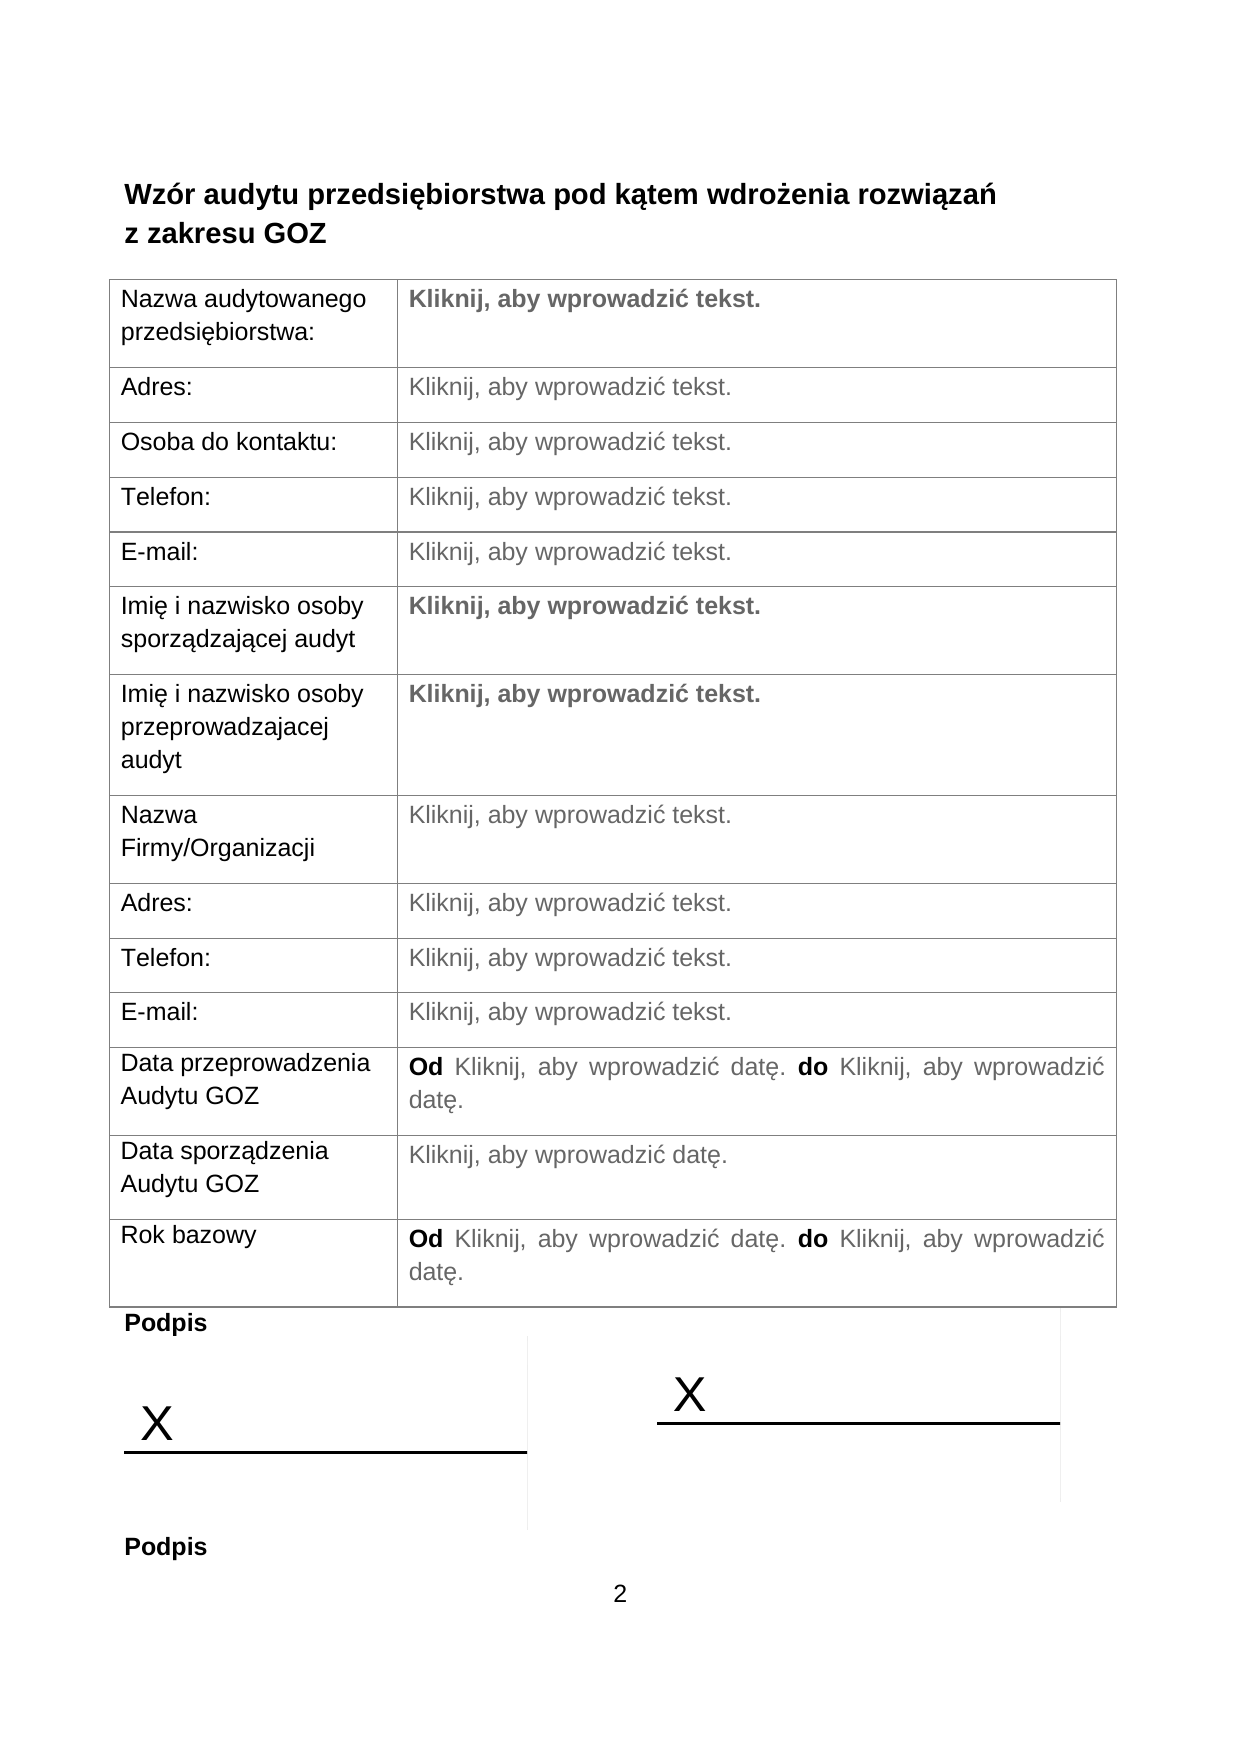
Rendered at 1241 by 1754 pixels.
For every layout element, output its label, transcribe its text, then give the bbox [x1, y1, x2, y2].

table_cell Rok bazowy [110, 1220, 397, 1306]
table_header Nazwa audytowanego przedsiębiorstwa: [110, 280, 397, 367]
table_cell [398, 587, 1116, 674]
table_cell [398, 884, 1116, 937]
text Wzór audytu przedsiębiorstwa pod kątem wdrożenia rozwiązań z zakresu GOZ [124, 177, 1116, 249]
table_cell Data sporządzenia Audytu GOZ [110, 1136, 397, 1219]
table_cell Adres: [110, 368, 397, 422]
table_cell [398, 423, 1116, 477]
table_cell [398, 675, 1116, 795]
table_cell Imię i nazwisko osoby sporządzającej audyt [110, 587, 397, 674]
table_cell Osoba do kontaktu: [110, 423, 397, 477]
table_cell E-mail: [110, 993, 397, 1047]
table_cell Nazwa Firmy/Organizacji [110, 796, 397, 883]
table_cell Data przeprowadzenia Audytu GOZ [110, 1048, 397, 1135]
table_cell Od do [398, 1048, 1116, 1135]
table_cell Telefon: [110, 939, 397, 992]
table_header [398, 280, 1116, 367]
text Podpis [124, 1308, 583, 1336]
text Podpis [124, 1336, 583, 1560]
table_cell [398, 993, 1116, 1047]
table_cell [398, 368, 1116, 422]
table_cell [398, 533, 1116, 586]
table_cell Telefon: [110, 478, 397, 531]
table_cell [398, 939, 1116, 992]
table_cell [398, 478, 1116, 531]
table_cell Adres: [110, 884, 397, 937]
table_cell [398, 796, 1116, 883]
table_cell E-mail: [110, 533, 397, 586]
table_cell Imię i nazwisko osoby przeprowadzajacej audyt [110, 675, 397, 795]
table_cell Od do [398, 1220, 1116, 1306]
